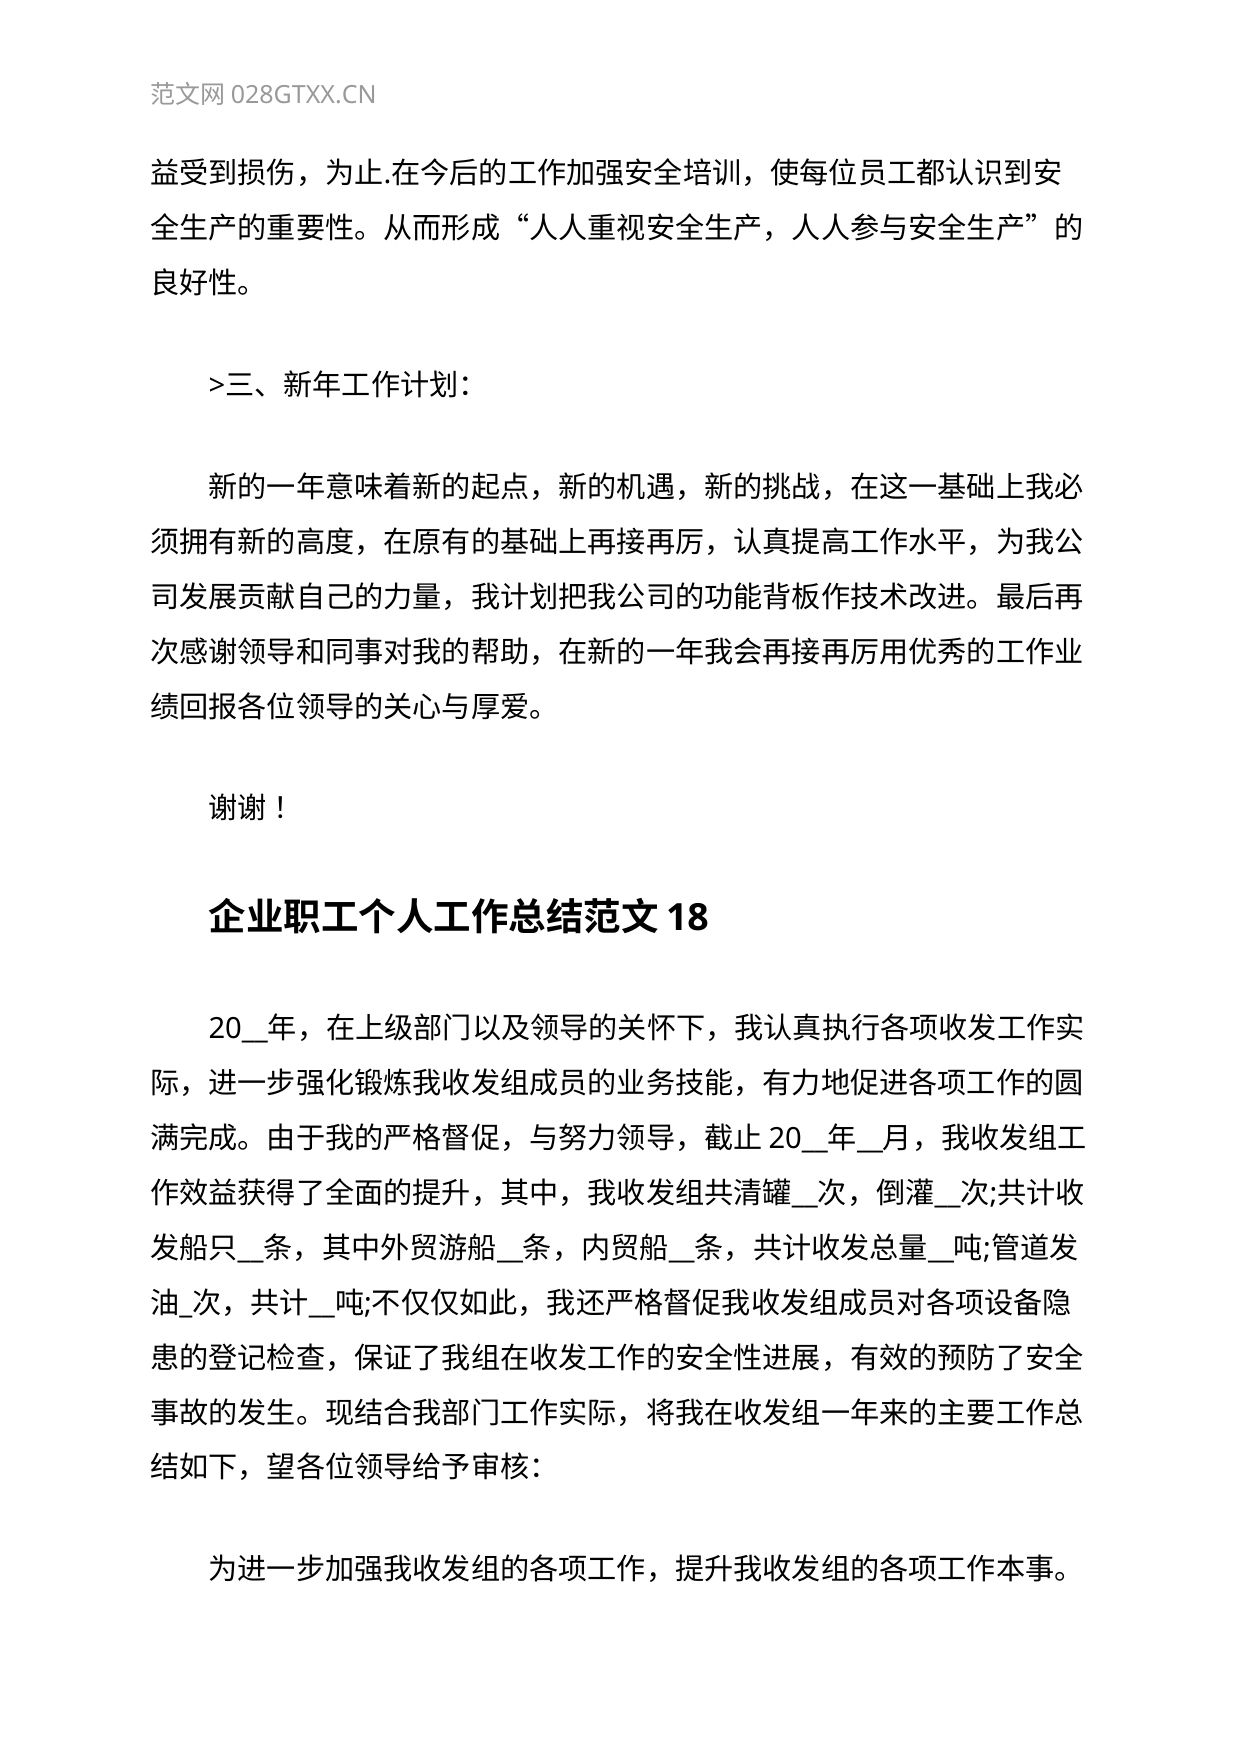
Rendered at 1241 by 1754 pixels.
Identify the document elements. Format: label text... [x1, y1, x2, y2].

text 20__年，在上级部门以及领导的关怀下，我认真执行各项收发工作实际，进一步强化锻炼我收发组成员的业务技能，有力地促进各项工作的圆满完成。由于我的严格督促，与努力领导，截止20__年__月，我收发组工作效益获得了全面的提升，其中，我收发组共清罐__次，倒灌__次;共计收发船只__条，其中外贸游船__条，内贸船__条，共计收发总量__吨;管道发油_次，共计__吨;不仅仅如此，我还严格督促我收发组成员对各项设备隐患的登记检查，保证了我组在收发工作的安全性进展，有效的预防了安全事故的发生。现结合我部门工作实际，将我在收发组一年来的主要工作总结如下，望各位领导给予审核： [150, 1004, 1090, 1486]
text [150, 1546, 1090, 1588]
text >三、新年工作计划： [150, 362, 1090, 404]
text 企业职工个人工作总结范文18 [150, 887, 1090, 941]
text 新的一年意味着新的起点，新的机遇，新的挑战，在这一基础上我必须拥有新的高度，在原有的基础上再接再厉，认真提高工作水平，为我公司发展贡献自己的力量，我计划把我公司的功能背板作技术改进。最后再次感谢领导和同事对我的帮助，在新的一年我会再接再厉用优秀的工作业绩回报各位领导的关心与厚爱。 [150, 464, 1090, 726]
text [150, 150, 1090, 302]
text 谢谢 ！ [150, 785, 1090, 827]
